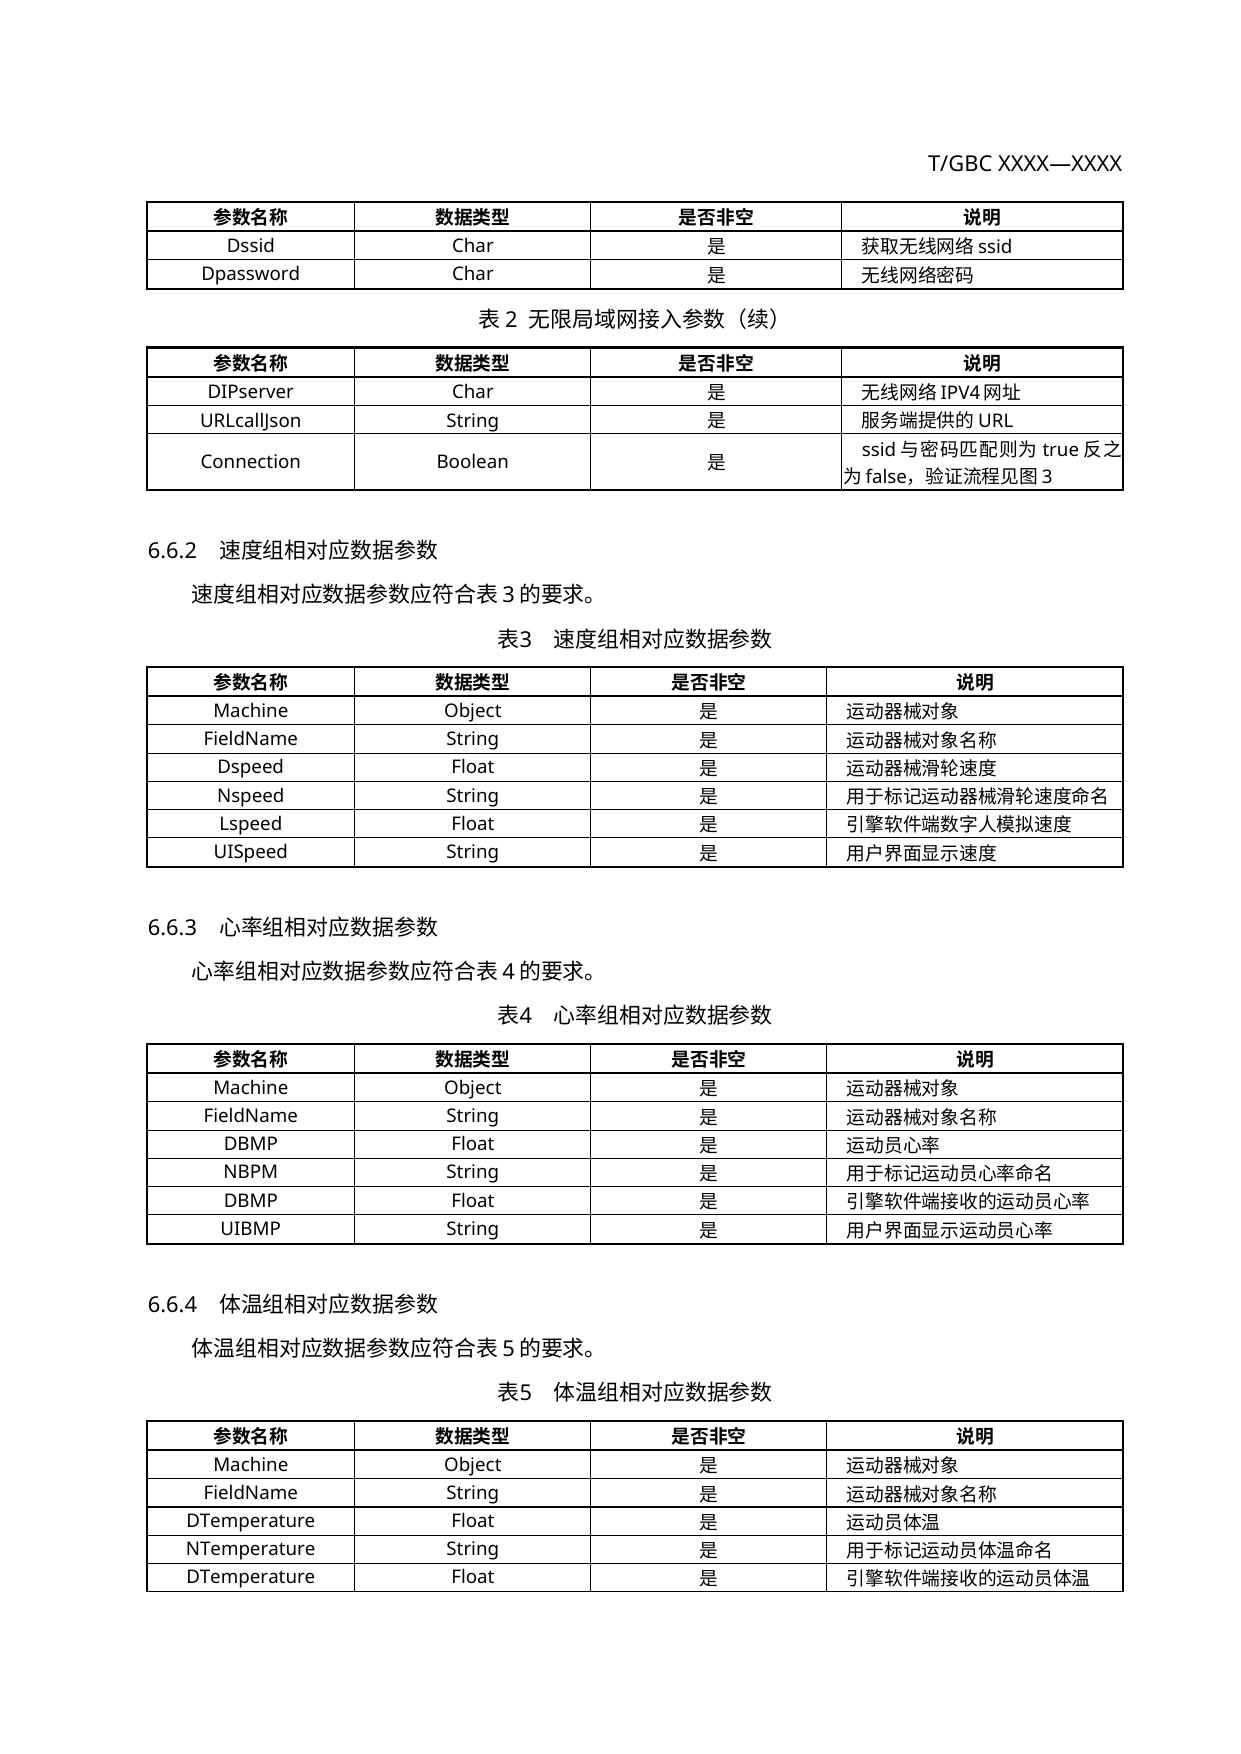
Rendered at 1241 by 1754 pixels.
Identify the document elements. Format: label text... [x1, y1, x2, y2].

table_cell Float [355, 1508, 590, 1534]
table_cell String [355, 1479, 590, 1506]
table_cell UISpeed [148, 838, 354, 866]
table_cell 用于标记运动器械滑轮速度命名 [827, 782, 1122, 809]
table_cell 是 [591, 1479, 826, 1506]
table_cell Machine [148, 697, 354, 724]
table_cell 运动器械对象 [827, 1074, 1122, 1101]
table_header 参数名称 [148, 349, 354, 376]
table_cell 引擎软件端接收的运动员体温 [827, 1564, 1122, 1591]
table_header 说明 [827, 1422, 1122, 1449]
table_cell 是 [591, 232, 841, 259]
table_cell 运动器械对象 [827, 697, 1122, 724]
table_cell 是 [591, 782, 826, 809]
table_cell 是 [591, 1074, 826, 1101]
text 速度组相对应数据参数 [148, 533, 1122, 565]
table_cell 是 [591, 1564, 826, 1591]
table_cell Machine [148, 1074, 354, 1101]
table_cell UIBMP [148, 1215, 354, 1242]
table_header 是否非空 [591, 1422, 826, 1449]
table_cell NTemperature [148, 1536, 354, 1563]
table_header 是否非空 [591, 203, 841, 230]
table_cell 是 [591, 1131, 826, 1158]
table_cell DTemperature [148, 1508, 354, 1534]
table_cell DTemperature [148, 1564, 354, 1591]
table_cell 运动器械滑轮速度 [827, 754, 1122, 781]
table_header 说明 [827, 668, 1122, 695]
table_header 是否非空 [591, 349, 841, 376]
table_cell FieldName [148, 1102, 354, 1129]
table_cell 是 [591, 260, 841, 288]
table_cell Float [355, 1564, 590, 1591]
table_cell Float [355, 1131, 590, 1158]
table_cell Lspeed [148, 810, 354, 837]
table_cell 是 [591, 810, 826, 837]
table_cell String [355, 406, 590, 433]
table_header 参数名称 [148, 1045, 354, 1072]
table_cell DBMP [148, 1187, 354, 1214]
table_cell String [355, 1102, 590, 1129]
table_header 参数名称 [148, 668, 354, 695]
table_header 数据类型 [355, 349, 590, 376]
text 速度组相对应数据参数 [148, 622, 1122, 653]
table_cell String [355, 1159, 590, 1186]
table_cell Object [355, 1451, 590, 1478]
table_cell Float [355, 1187, 590, 1214]
table_cell Dssid [148, 232, 354, 259]
table_cell Char [355, 260, 590, 288]
table_cell 获取无线网络ssid [842, 232, 1122, 259]
table_cell 运动器械对象 [827, 1451, 1122, 1478]
table_cell 是 [591, 838, 826, 866]
table_header 参数名称 [148, 203, 354, 230]
table_cell FieldName [148, 1479, 354, 1506]
table_header 说明 [842, 349, 1122, 376]
table_cell String [355, 838, 590, 866]
table_cell 是 [591, 1102, 826, 1129]
table_cell 引擎软件端接收的运动员心率 [827, 1187, 1122, 1214]
table_cell Object [355, 697, 590, 724]
text 体温组相对应数据参数应符合表5的要求。 [148, 1331, 1122, 1363]
text 表2 无限局域网接入参数（续） [148, 302, 1122, 334]
table_cell Boolean [355, 434, 590, 489]
table_cell 服务端提供的URL [842, 406, 1122, 433]
table_header 参数名称 [148, 1422, 354, 1449]
table_header 是否非空 [591, 668, 826, 695]
table_cell 用于标记运动员心率命名 [827, 1159, 1122, 1186]
table_cell FieldName [148, 725, 354, 753]
text 心率组相对应数据参数 [148, 998, 1122, 1030]
table_header 是否非空 [591, 1045, 826, 1072]
table_cell 引擎软件端数字人模拟速度 [827, 810, 1122, 837]
table_cell 无线网络IPV4网址 [842, 378, 1122, 405]
text 体温组相对应数据参数 [148, 1287, 1122, 1318]
table_cell 运动员体温 [827, 1508, 1122, 1534]
table_cell 运动器械对象名称 [827, 725, 1122, 753]
table_cell String [355, 782, 590, 809]
table_cell Nspeed [148, 782, 354, 809]
table_header 数据类型 [355, 668, 590, 695]
table_header 数据类型 [355, 203, 590, 230]
table_header 说明 [842, 203, 1122, 230]
table_cell Char [355, 232, 590, 259]
table_cell 是 [591, 406, 841, 433]
text 速度组相对应数据参数应符合表3的要求。 [148, 577, 1122, 609]
table_cell 是 [591, 434, 841, 489]
table_cell Dpassword [148, 260, 354, 288]
table_cell 是 [591, 1536, 826, 1563]
table_cell Machine [148, 1451, 354, 1478]
table_cell 用户界面显示运动员心率 [827, 1215, 1122, 1242]
text 心率组相对应数据参数 [148, 910, 1122, 942]
table_header 数据类型 [355, 1045, 590, 1072]
table_cell 运动器械对象名称 [827, 1479, 1122, 1506]
table_cell 是 [591, 754, 826, 781]
table_cell Object [355, 1074, 590, 1101]
table_cell String [355, 1215, 590, 1242]
text 心率组相对应数据参数应符合表4的要求。 [148, 954, 1122, 986]
table_cell Float [355, 810, 590, 837]
table_cell 是 [591, 697, 826, 724]
table_header 说明 [827, 1045, 1122, 1072]
table_cell Float [355, 754, 590, 781]
text 体温组相对应数据参数 [148, 1375, 1122, 1407]
table_cell 是 [591, 1451, 826, 1478]
table_cell DIPserver [148, 378, 354, 405]
table_cell 是 [591, 1215, 826, 1242]
table_cell 用户界面显示速度 [827, 838, 1122, 866]
table_cell Connection [148, 434, 354, 489]
table_cell URLcallJson [148, 406, 354, 433]
table_cell 是 [591, 1508, 826, 1534]
table_cell String [355, 1536, 590, 1563]
table_cell String [355, 725, 590, 753]
table_cell Char [355, 378, 590, 405]
table_cell ssid与密码匹配则为true反之为false，验证流程见图3 [842, 434, 1122, 489]
table_cell 运动器械对象名称 [827, 1102, 1122, 1129]
table_cell 用于标记运动员体温命名 [827, 1536, 1122, 1563]
table_cell DBMP [148, 1131, 354, 1158]
table_cell 无线网络密码 [842, 260, 1122, 288]
table_header 数据类型 [355, 1422, 590, 1449]
table_cell 是 [591, 378, 841, 405]
table_cell 运动员心率 [827, 1131, 1122, 1158]
table_cell 是 [591, 1187, 826, 1214]
table_cell 是 [591, 725, 826, 753]
table_cell 是 [591, 1159, 826, 1186]
table_cell NBPM [148, 1159, 354, 1186]
table_cell Dspeed [148, 754, 354, 781]
